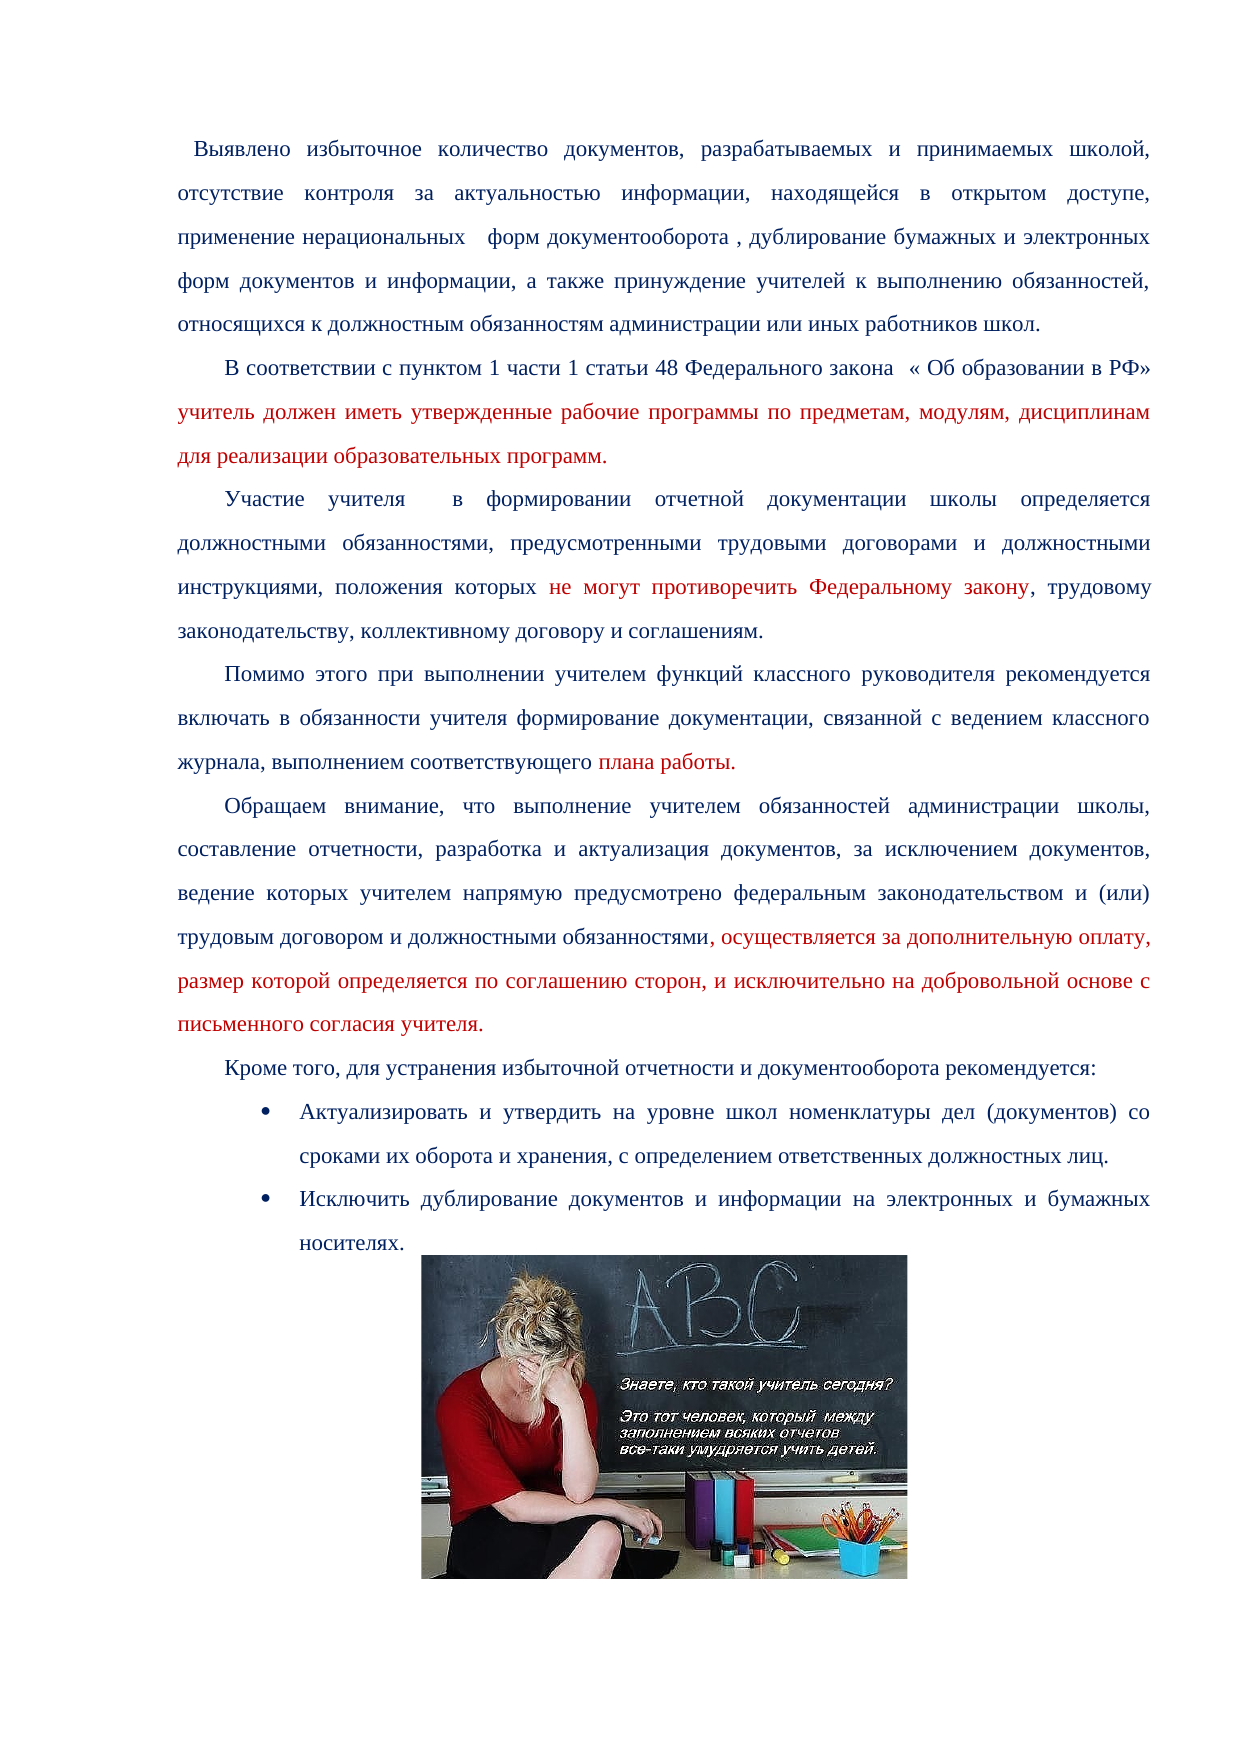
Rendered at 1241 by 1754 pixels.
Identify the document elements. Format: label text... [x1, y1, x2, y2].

list Актуализировать и утвердить на уровне школ номенклатуры дел (документов) со сроками их оборота и хранения, с определением ответственных должностных лиц. [262, 1081, 1152, 1168]
text Обращаем внимание, что выполнение учителем обязанностей администрации школы, составление отчетности, разработка и актуализация документов, за исключением документов, ведение которых учителем напрямую предусмотрено федеральным законодательством и (или) трудовым договором и должностными обязанностями, осуществляется за дополнительную оплату, размер которой определяется по соглашению сторон, и исключительно на добровольной основе с письменного согласия учителя. [177, 774, 1152, 1037]
picture [421, 1255, 908, 1579]
list Исключить дублирование документов и информации на электронных и бумажных носителях. [262, 1168, 1152, 1256]
text Участие учителя в формировании отчетной документации школы определяется должностными обязанностями, предусмотренными трудовыми договорами и должностными инструкциями, положения которых не могут противоречить Федеральному закону, трудовому законодательству, коллективному договору и соглашениям. [177, 468, 1152, 643]
text Кроме того, для устранения избыточной отчетности и документооборота рекомендуется: [177, 1037, 1152, 1081]
text В соответствии с пунктом 1 части 1 статьи 48 Федерального закона « Об образовании в РФ» учитель должен иметь утвержденные рабочие программы по предметам, модулям, дисциплинам для реализации образовательных программ. [177, 337, 1152, 468]
text Выявлено избыточное количество документов, разрабатываемых и принимаемых школой, отсутствие контроля за актуальностью информации, находящейся в открытом доступе, применение нерациональных форм документооборота , дублирование бумажных и электронных форм документов и информации, а также принуждение учителей к выполнению обязанностей, относящихся к должностным обязанностям администрации или иных работников школ. [177, 118, 1152, 337]
text Помимо этого при выполнении учителем функций классного руководителя рекомендуется включать в обязанности учителя формирование документации, связанной с ведением классного журнала, выполнением соответствующего плана работы. [177, 643, 1152, 774]
